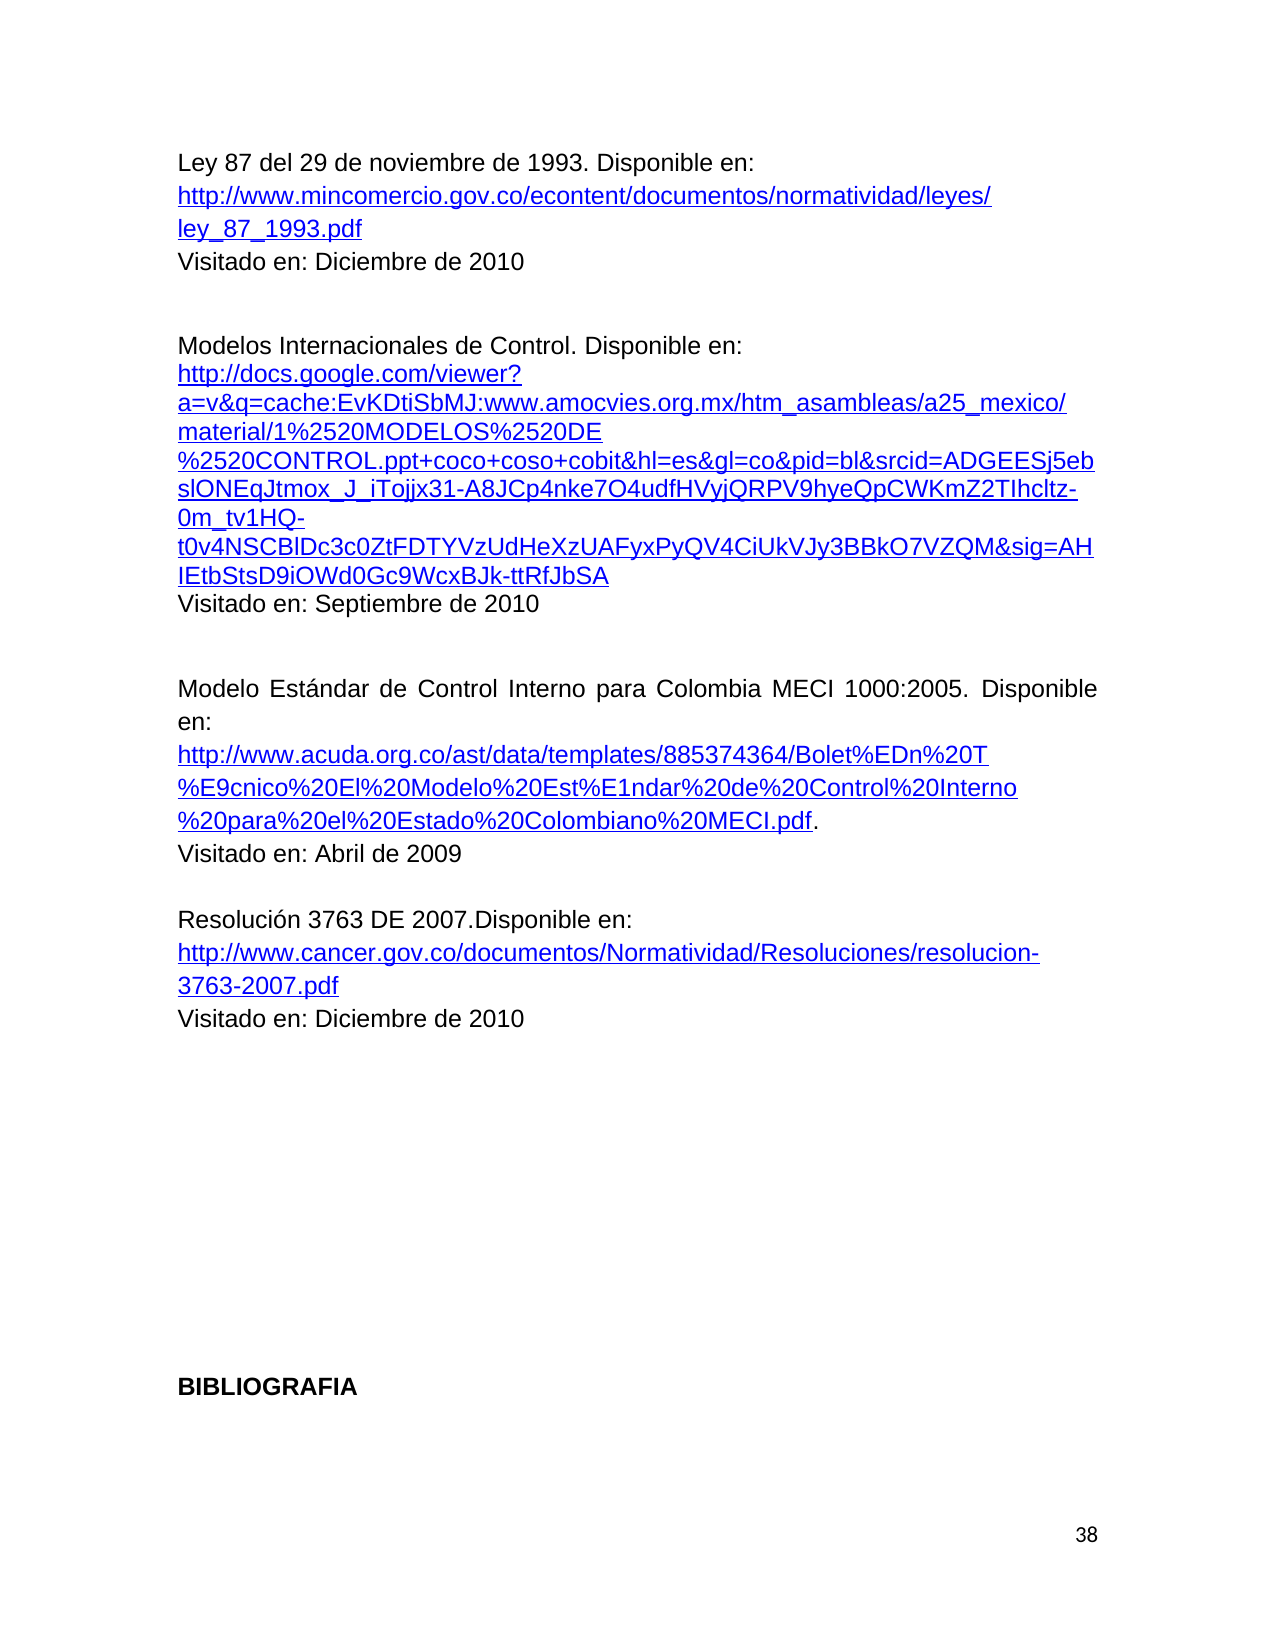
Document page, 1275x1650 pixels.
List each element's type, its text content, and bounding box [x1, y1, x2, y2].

text Resolución 3763 DE 2007.Disponible en: [177, 905, 1098, 933]
text Ley 87 del 29 de noviembre de 1993. Disponible en: [177, 148, 1098, 176]
text http://www.cancer.gov.co/documentos/Normatividad/Resoluciones/resolucion-3763-2007.pdf [177, 938, 1098, 999]
text http://www.mincomercio.gov.co/econtent/documentos/normatividad/leyes/ley_87_1993.pdf [177, 181, 1098, 242]
text Modelo Estándar de Control Interno para Colombia MECI 1000:2005. Disponible en: [177, 673, 1098, 735]
text Visitado en: Diciembre de 2010 [177, 247, 1098, 275]
text Visitado en: Septiembre de 2010 [177, 589, 1098, 618]
text Modelos Internacionales de Control. Disponible en: [177, 331, 1098, 359]
text http://www.acuda.org.co/ast/data/templates/885374364/Bolet%EDn%20T%E9cnico%20El%20Modelo%20Est%E1ndar%20de%20Control%20Interno%20para%20el%20Estado%20Colombiano%20MECI.pdf. [177, 739, 1098, 834]
text Visitado en: Diciembre de 2010 [177, 1004, 1098, 1032]
text Visitado en: Abril de 2009 [177, 839, 1098, 867]
list BIBLIOGRAFIA [177, 1372, 1127, 1401]
text http://docs.google.com/viewer?a=v&q=cache:EvKDtiSbMJ:www.amocvies.org.mx/htm_asambleas/a25_mexico/material/1%2520MODELOS%2520DE%2520CONTROL.ppt+coco+coso+cobit&hl=es&gl=co&pid=bl&srcid=ADGEESj5ebslONEqJtmox_J_iTojjx31-A8JCp4nke7O4udfHVyjQRPV9hyeQpCWKmZ2TIhcltz-0m_tv1HQ-t0v4NSCBlDc3c0ZtFDTYVzUdHeXzUAFyxPyQV4CiUkVJy3BBkO7VZQM&sig=AHIEtbStsD9iOWd0Gc9WcxBJk-ttRfJbSA [177, 359, 1098, 589]
